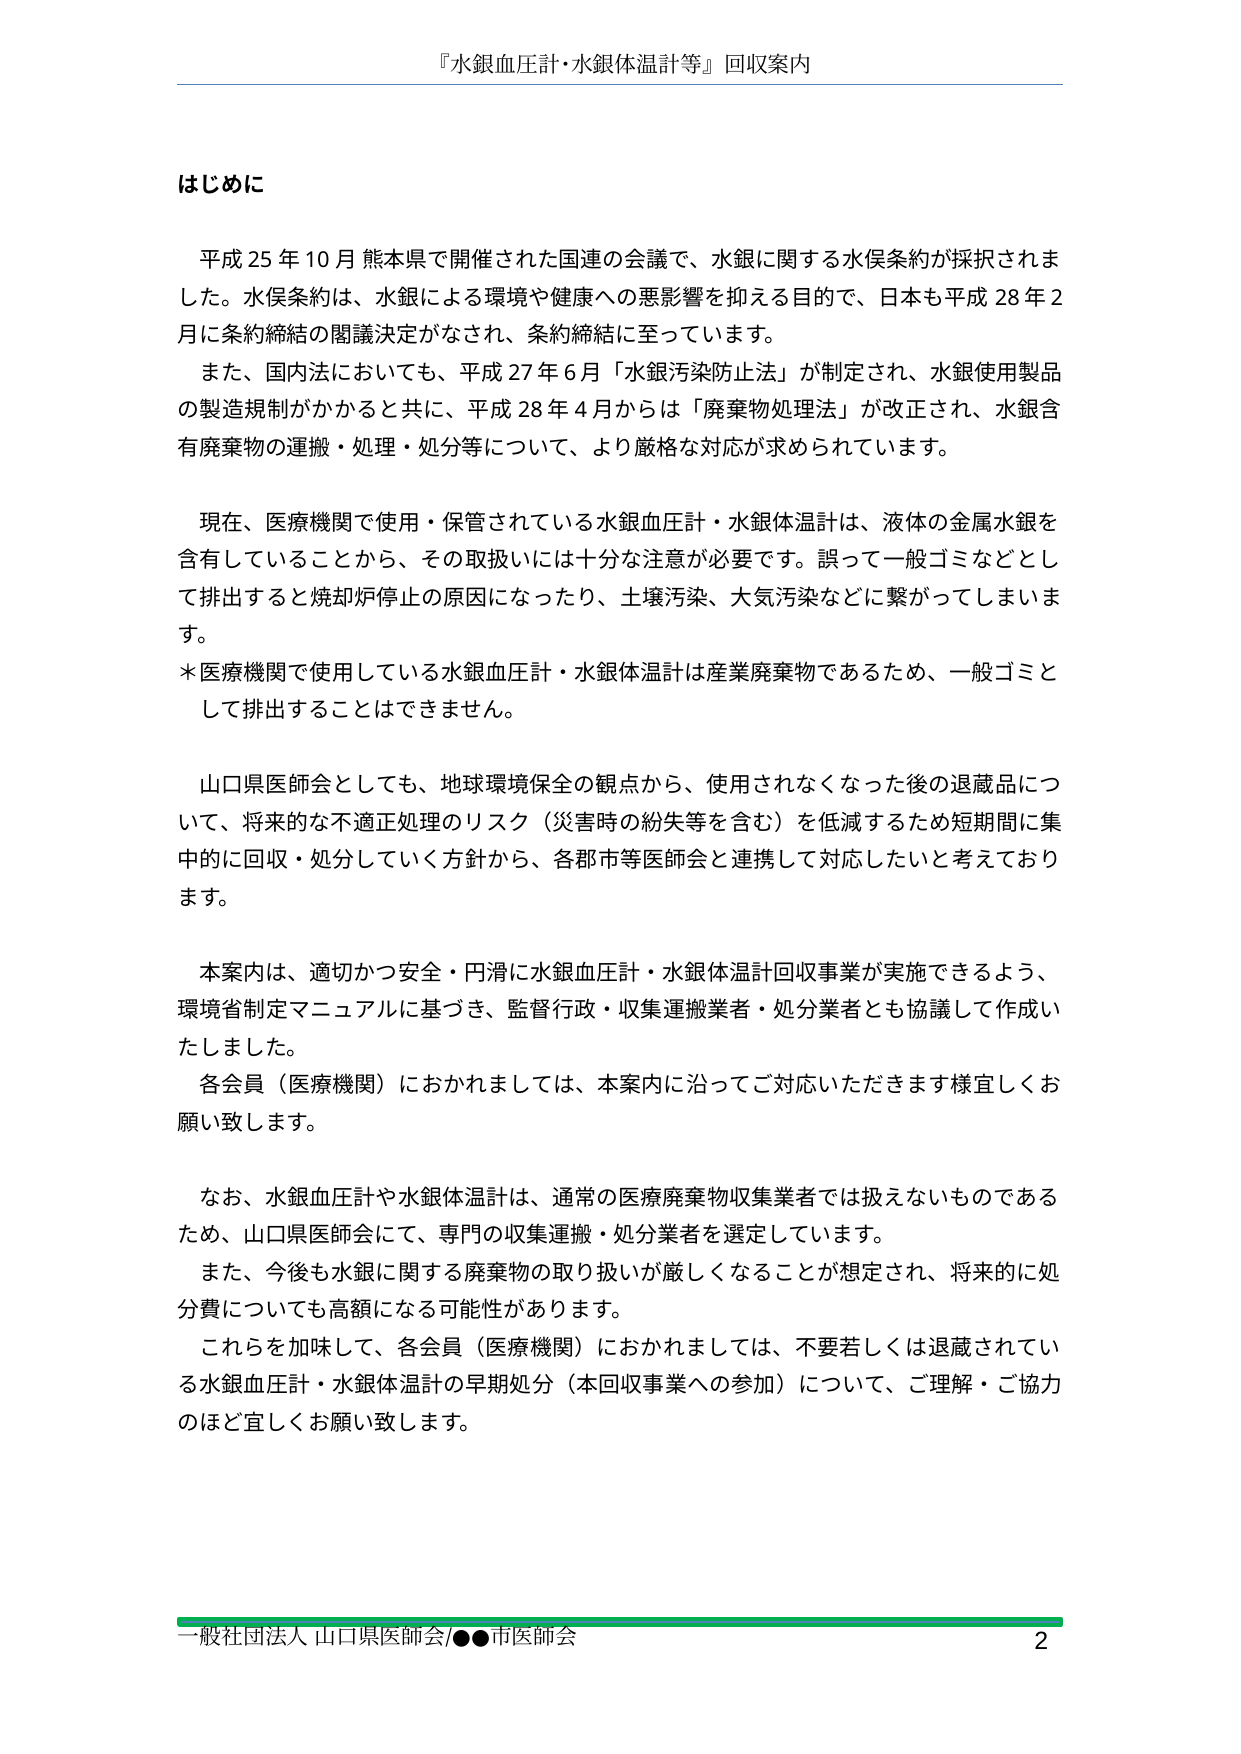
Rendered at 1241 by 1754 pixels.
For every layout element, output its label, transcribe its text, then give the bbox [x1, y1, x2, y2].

text なお、水銀血圧計や水銀体温計は、通常の医療廃棄物収集業者では扱えないものであるため、山口県医師会にて、専門の収集運搬・処分業者を選定しています。 [177, 1177, 1063, 1252]
text 各会員（医療機関）におかれましては、本案内に沿ってご対応いただきます様宜しくお願い致します。 [177, 1064, 1063, 1139]
text また、国内法においても、平成27年6月「水銀汚染防止法」が制定され、水銀使用製品の製造規制がかかると共に、平成28年4月からは「廃棄物処理法」が改正され、水銀含有廃棄物の運搬・処理・処分等について、より厳格な対応が求められています。 [177, 352, 1063, 464]
text 平成25 年10 月 熊本県で開催された国連の会議で、水銀に関する水俣条約が採択されました。水俣条約は、水銀による環境や健康への悪影響を抑える目的で、日本も平成28年2月に条約締結の閣議決定がなされ、条約締結に至っています。 [177, 239, 1063, 352]
text ＊医療機関で使用している水銀血圧計・水銀体温計は産業廃棄物であるため、一般ゴミとして排出することはできません。 [177, 652, 1063, 727]
text また、今後も水銀に関する廃棄物の取り扱いが厳しくなることが想定され、将来的に処分費についても高額になる可能性があります。 [177, 1252, 1063, 1327]
text 現在、医療機関で使用・保管されている水銀血圧計・水銀体温計は、液体の金属水銀を含有していることから、その取扱いには十分な注意が必要です。誤って一般ゴミなどとして排出すると焼却炉停止の原因になったり、土壌汚染、大気汚染などに繋がってしまいます。 [177, 502, 1063, 652]
text はじめに [177, 164, 1063, 202]
text 本案内は、適切かつ安全・円滑に水銀血圧計・水銀体温計回収事業が実施できるよう、環境省制定マニュアルに基づき、監督行政・収集運搬業者・処分業者とも協議して作成いたしました。 [177, 952, 1063, 1064]
text 山口県医師会としても、地球環境保全の観点から、使用されなくなった後の退蔵品について、将来的な不適正処理のリスク（災害時の紛失等を含む）を低減するため短期間に集中的に回収・処分していく方針から、各郡市等医師会と連携して対応したいと考えております。 [177, 764, 1063, 914]
text これらを加味して、各会員（医療機関）におかれましては、不要若しくは退蔵されている水銀血圧計・水銀体温計の早期処分（本回収事業への参加）について、ご理解・ご協力のほど宜しくお願い致します。 [177, 1327, 1063, 1439]
